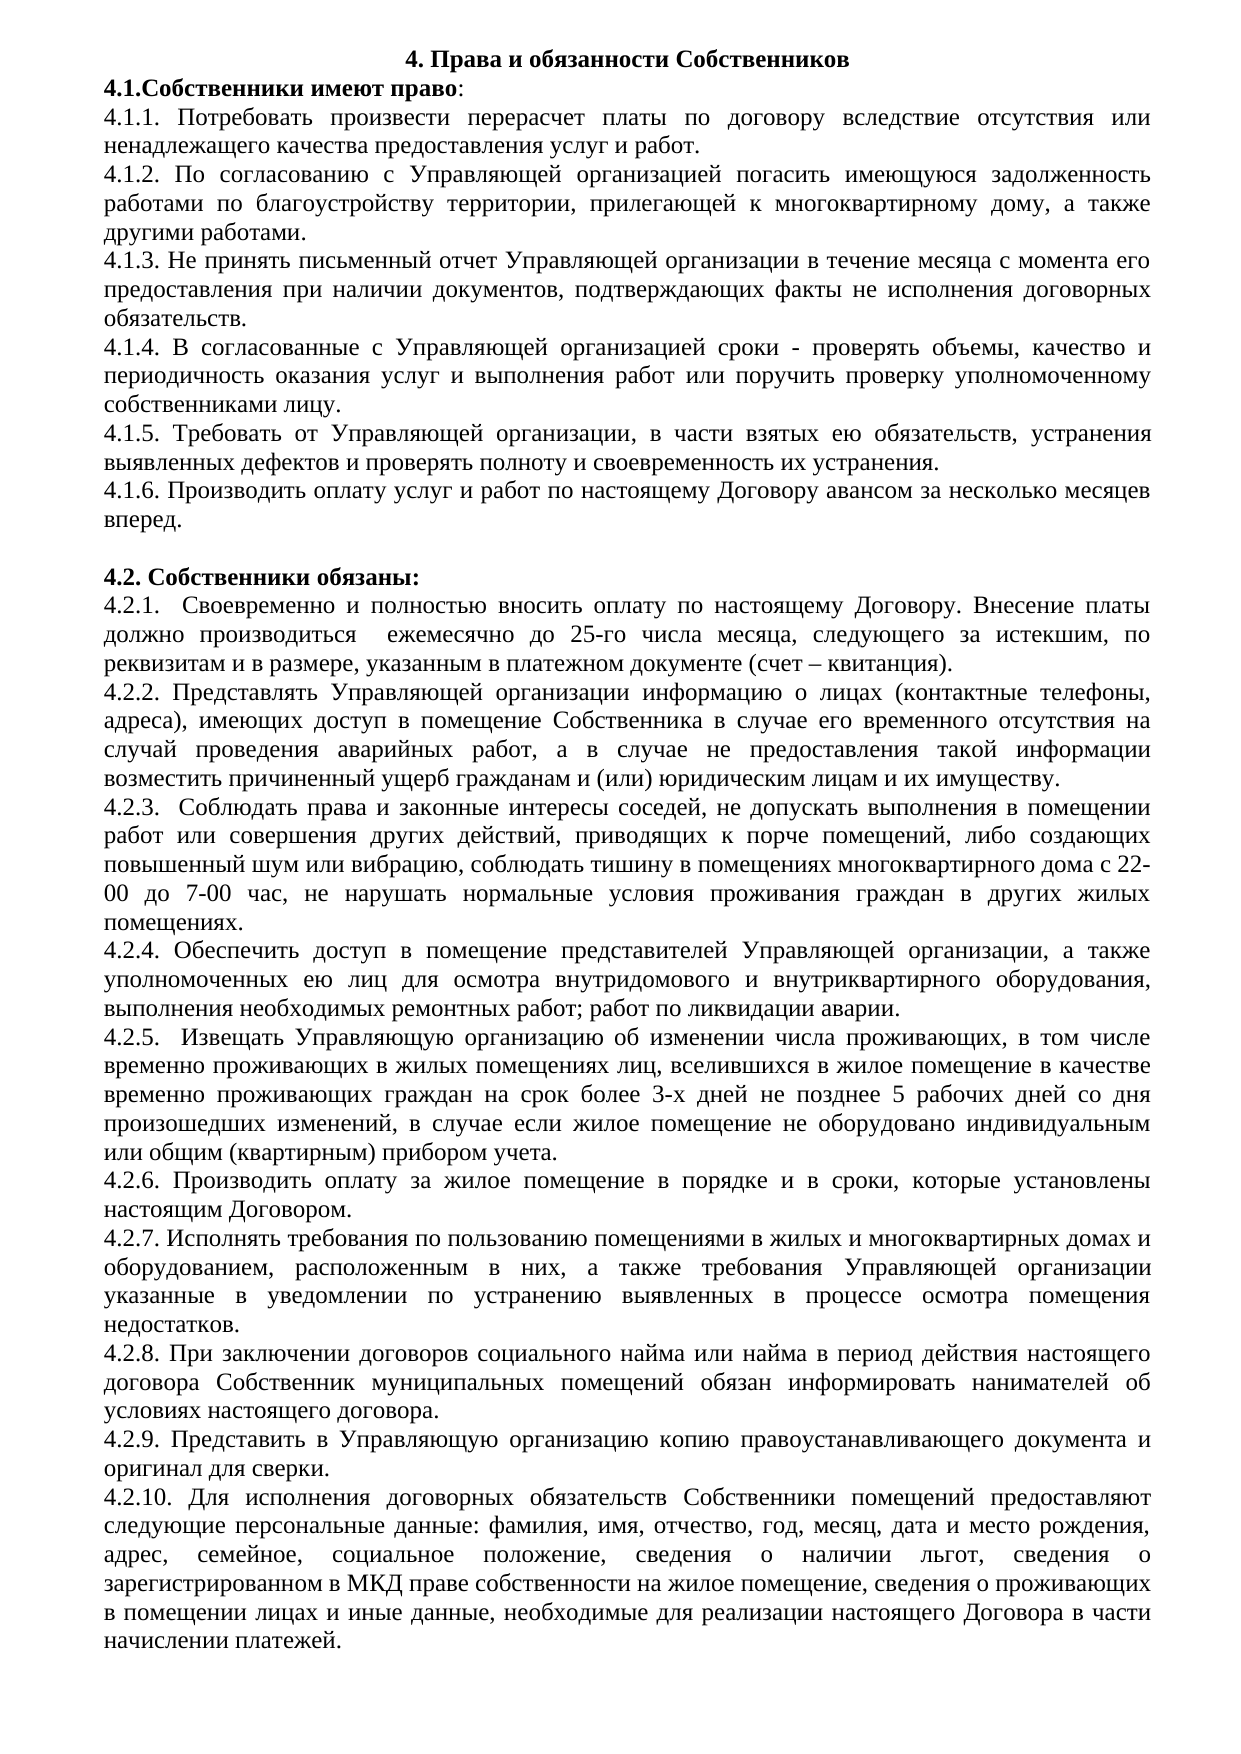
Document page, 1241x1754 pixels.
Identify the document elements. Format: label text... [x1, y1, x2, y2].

text 4.2.1. Своевременно и полностью вносить оплату по настоящему Договору. Внесение платы должно производиться ежемесячно до 25-го числа месяца, следующего за истекшим, по реквизитам и в размере, указанным в платежном документе (счет – квитанция). [103, 591, 1152, 677]
text 4.1.5. Требовать от Управляющей организации, в части взятых ею обязательств, устранения выявленных дефектов и проверять полноту и своевременность их устранения. [103, 418, 1152, 476]
text 4.2.8. При заключении договоров социального найма или найма в период действия настоящего договора Собственник муниципальных помещений обязан информировать нанимателей об условиях настоящего договора. [103, 1338, 1152, 1424]
text 4.2.2. Представлять Управляющей организации информацию о лицах (контактные телефоны, адреса), имеющих доступ в помещение Собственника в случае его временного отсутствия на случай проведения аварийных работ, а в случае не предоставления такой информации возместить причиненный ущерб гражданам и (или) юридическим лицам и их имуществу. [103, 677, 1152, 792]
text 4.2.7. Исполнять требования по пользованию помещениями в жилых и многоквартирных домах и оборудованием, расположенным в них, а также требования Управляющей организации указанные в уведомлении по устранению выявленных в процессе осмотра помещения недостатков. [103, 1223, 1152, 1338]
text 4.2.9. Представить в Управляющую организацию копию правоустанавливающего документа и оригинал для сверки. [103, 1424, 1152, 1482]
text 4.2.5. Извещать Управляющую организацию об изменении числа проживающих, в том числе временно проживающих в жилых помещениях лиц, вселившихся в жилое помещение в качестве временно проживающих граждан на срок более 3-х дней не позднее 5 рабочих дней со дня произошедших изменений, в случае если жилое помещение не оборудовано индивидуальным или общим (квартирным) прибором учета. [103, 1022, 1152, 1166]
text 4.2. Собственники обязаны: [103, 562, 1152, 591]
text 4.1.1. Потребовать произвести перерасчет платы по договору вследствие отсутствия или ненадлежащего качества предоставления услуг и работ. [103, 102, 1152, 159]
text 4.2.3. Соблюдать права и законные интересы соседей, не допускать выполнения в помещении работ или совершения других действий, приводящих к порче помещений, либо создающих повышенный шум или вибрацию, соблюдать тишину в помещениях многоквартирного дома с 22-00 до 7-00 час, не нарушать нормальные условия проживания граждан в других жилых помещениях. [103, 792, 1152, 936]
text 4.2.10. Для исполнения договорных обязательств Собственники помещений предоставляют следующие персональные данные: фамилия, имя, отчество, год, месяц, дата и место рождения, адрес, семейное, социальное положение, сведения о наличии льгот, сведения о зарегистрированном в МКД праве собственности на жилое помещение, сведения о проживающих в помещении лицах и иные данные, необходимые для реализации настоящего Договора в части начислении платежей. [103, 1482, 1152, 1654]
text 4.1.4. В согласованные с Управляющей организацией сроки - проверять объемы, качество и периодичность оказания услуг и выполнения работ или поручить проверку уполномоченному собственниками лицу. [103, 332, 1152, 418]
text 4.1.2. По согласованию с Управляющей организацией погасить имеющуюся задолженность работами по благоустройству территории, прилегающей к многоквартирному дому, а также другими работами. [103, 159, 1152, 246]
text 4. Права и обязанности Собственников [103, 44, 1152, 73]
text 4.1.6. Производить оплату услуг и работ по настоящему Договору авансом за несколько месяцев вперед. [103, 476, 1152, 533]
text 4.1.Собственники имеют право: [103, 73, 1152, 102]
text 4.2.6. Производить оплату за жилое помещение в порядке и в сроки, которые установлены настоящим Договором. [103, 1166, 1152, 1223]
text 4.1.3. Не принять письменный отчет Управляющей организации в течение месяца с момента его предоставления при наличии документов, подтверждающих факты не исполнения договорных обязательств. [103, 246, 1152, 332]
text 4.2.4. Обеспечить доступ в помещение представителей Управляющей организации, а также уполномоченных ею лиц для осмотра внутридомового и внутриквартирного оборудования, выполнения необходимых ремонтных работ; работ по ликвидации аварии. [103, 936, 1152, 1022]
